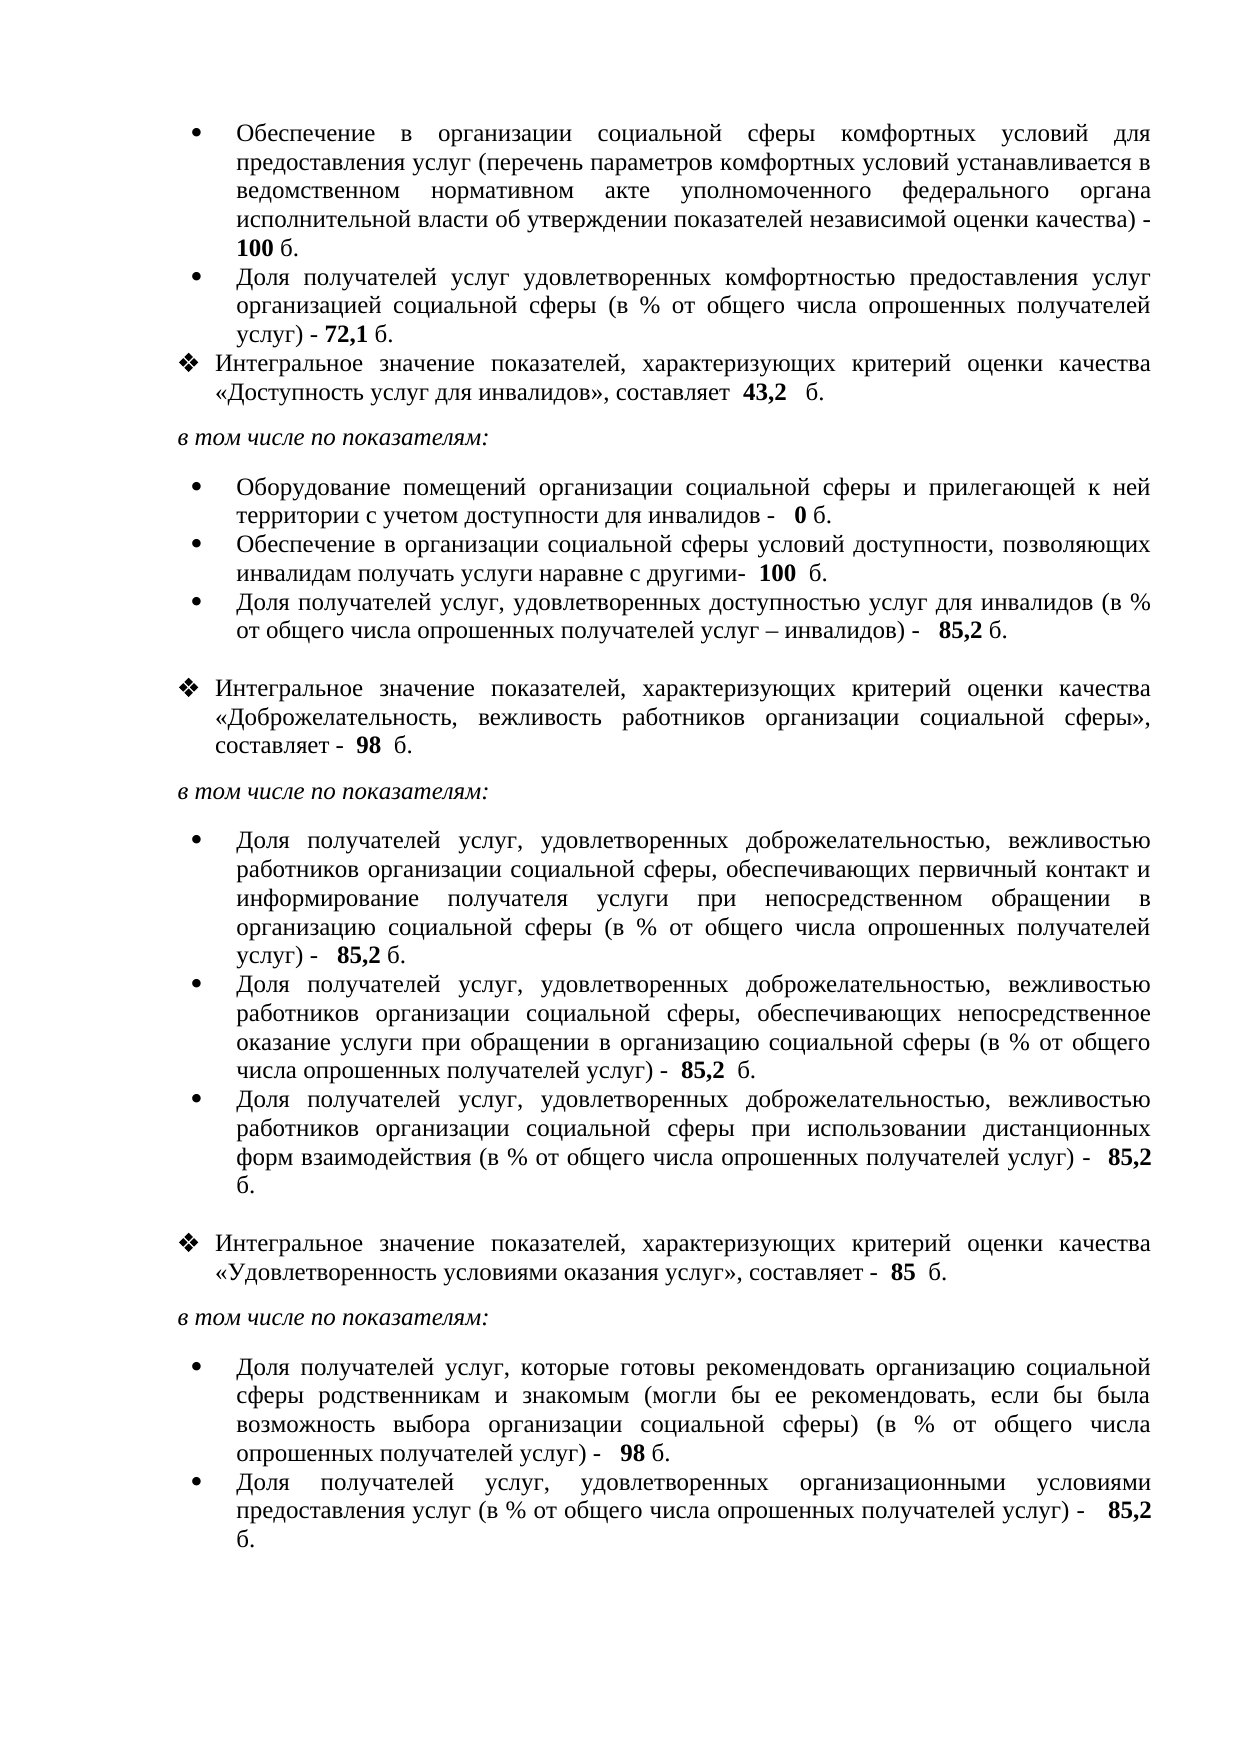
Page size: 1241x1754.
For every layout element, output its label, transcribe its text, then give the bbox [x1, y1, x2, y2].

text в том числе по показателям: [177, 1302, 1152, 1331]
list Доля получателей услуг, удовлетворенных доступностью услуг для инвалидов (в % от общего числа опрошенных получателей услуг – инвалидов) - 85,2 б. [192, 587, 1152, 644]
list Доля получателей услуг, удовлетворенных доброжелательностью, вежливостью работников организации социальной сферы, обеспечивающих непосредственное оказание услуги при обращении в организацию социальной сферы (в % от общего числа опрошенных получателей услуг) - 85,2 б. [192, 969, 1152, 1084]
list Интегральное значение показателей, характеризующих критерий оценки качества «Доброжелательность, вежливость работников организации социальной сферы», составляет - 98 б. [177, 673, 1152, 759]
list Доля получателей услуг, удовлетворенных доброжелательностью, вежливостью работников организации социальной сферы, обеспечивающих первичный контакт и информирование получателя услуги при непосредственном обращении в организацию социальной сферы (в % от общего числа опрошенных получателей услуг) - 85,2 б. [192, 826, 1152, 969]
text в том числе по показателям: [177, 776, 1152, 805]
text в том числе по показателям: [177, 422, 1152, 451]
list Оборудование помещений организации социальной сферы и прилегающей к ней территории с учетом доступности для инвалидов - 0 б. [192, 472, 1152, 529]
list Доля получателей услуг удовлетворенных комфортностью предоставления услуг организацией социальной сферы (в % от общего числа опрошенных получателей услуг) - 72,1 б. [192, 262, 1152, 348]
list Доля получателей услуг, которые готовы рекомендовать организацию социальной сферы родственникам и знакомым (могли бы ее рекомендовать, если бы была возможность выбора организации социальной сферы) (в % от общего числа опрошенных получателей услуг) - 98 б. [192, 1352, 1152, 1467]
list Обеспечение в организации социальной сферы условий доступности, позволяющих инвалидам получать услуги наравне с другими- 100 б. [192, 529, 1152, 587]
list Интегральное значение показателей, характеризующих критерий оценки качества «Удовлетворенность условиями оказания услуг», составляет - 85 б. [177, 1228, 1152, 1286]
list Обеспечение в организации социальной сферы комфортных условий для предоставления услуг (перечень параметров комфортных условий устанавливается в ведомственном нормативном акте уполномоченного федерального органа исполнительной власти об утверждении показателей независимой оценки качества) - 100 б. [192, 118, 1152, 262]
list Интегральное значение показателей, характеризующих критерий оценки качества «Доступность услуг для инвалидов», составляет 43,2 б. [177, 348, 1152, 406]
list Доля получателей услуг, удовлетворенных организационными условиями предоставления услуг (в % от общего числа опрошенных получателей услуг) - 85,2 б. [192, 1467, 1152, 1553]
list Доля получателей услуг, удовлетворенных доброжелательностью, вежливостью работников организации социальной сферы при использовании дистанционных форм взаимодействия (в % от общего числа опрошенных получателей услуг) - 85,2 б. [192, 1084, 1152, 1199]
